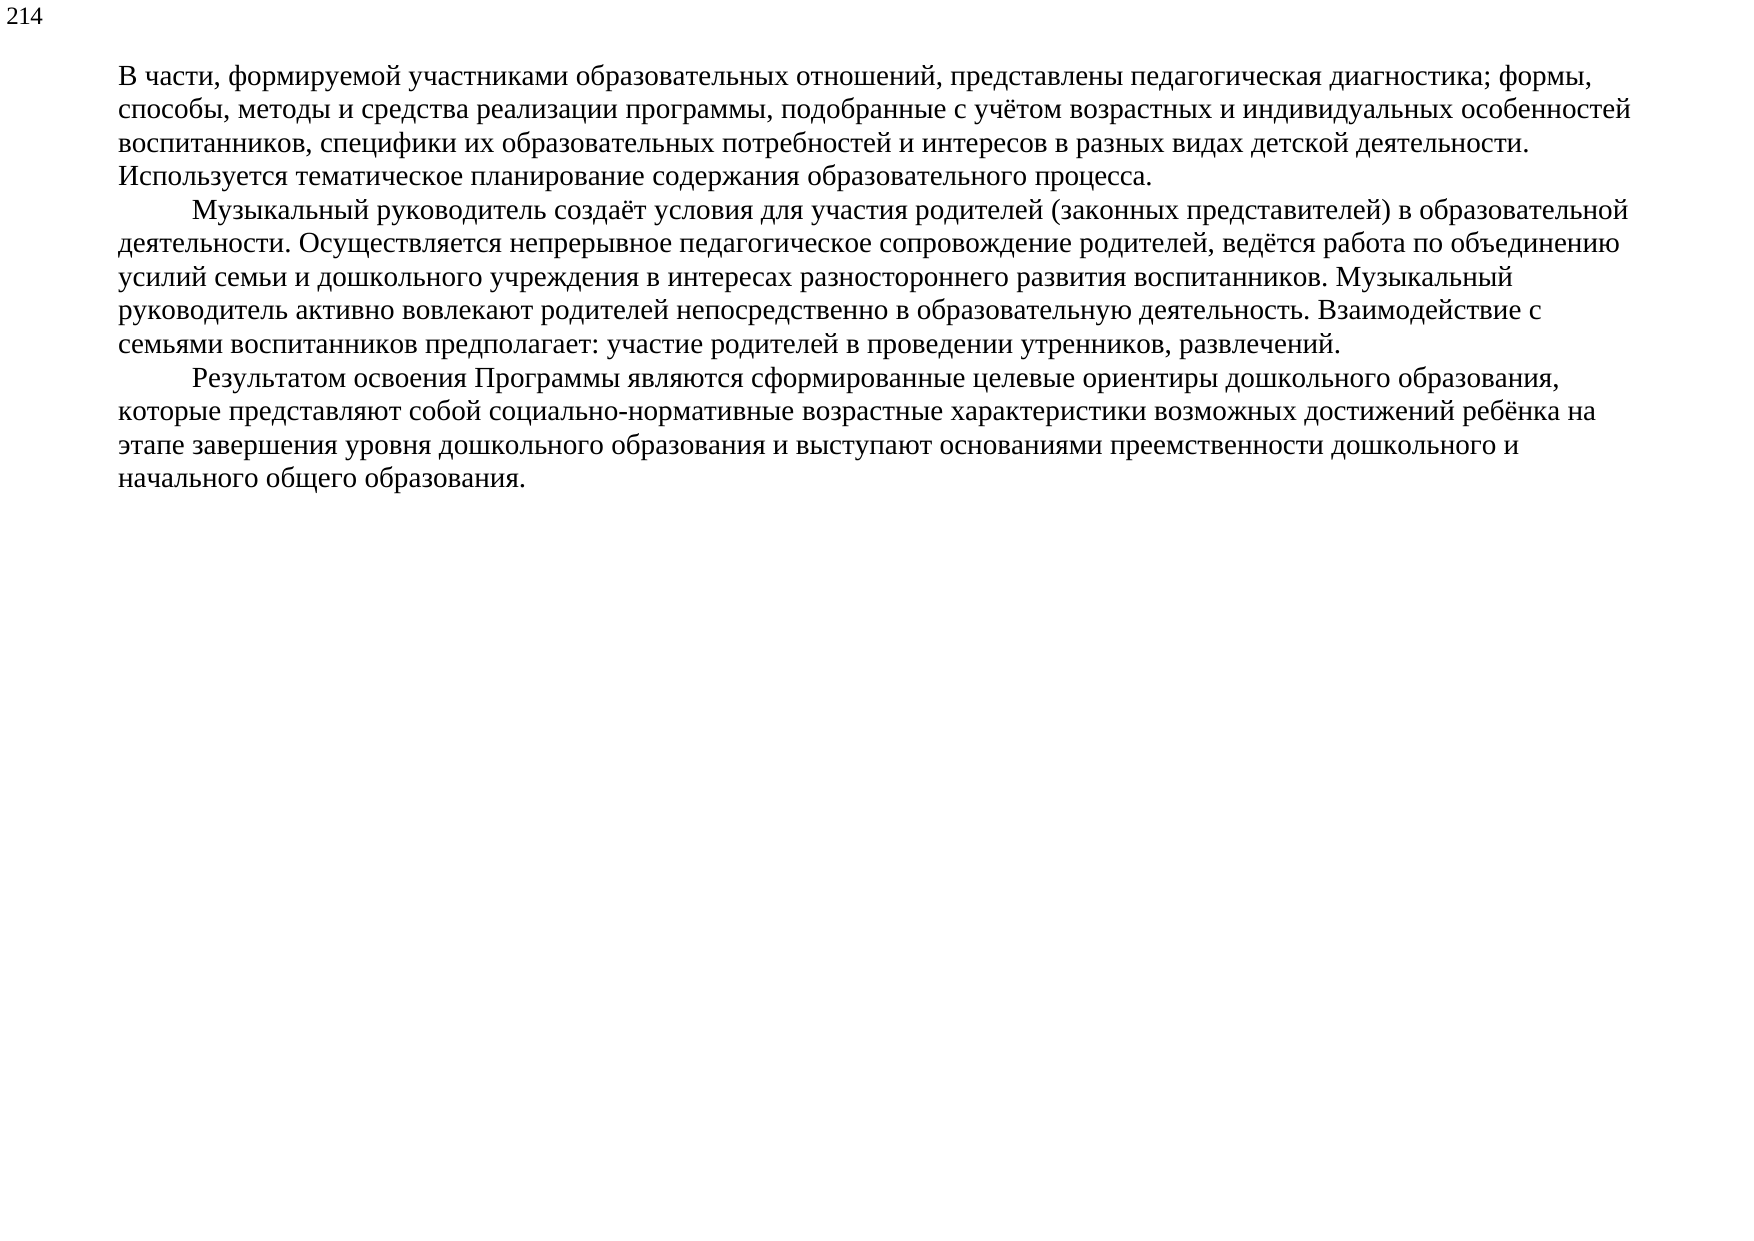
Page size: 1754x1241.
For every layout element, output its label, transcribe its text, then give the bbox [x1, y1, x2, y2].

text Используется тематическое планирование содержания образовательного процесса. [118, 158, 1671, 192]
text В части, формируемой участниками образовательных отношений, представлены педагогическая диагностика; формы, способы, методы и средства реализации программы, подобранные с учётом возрастных и индивидуальных особенностей воспитанников, специфики их образовательных потребностей и интересов в разных видах детской деятельности. [118, 58, 1671, 158]
text Музыкальный руководитель создаёт условия для участия родителей (законных представителей) в образовательной деятельности. Осуществляется непрерывное педагогическое сопровождение родителей, ведётся работа по объединению усилий семьи и дошкольного учреждения в интересах разностороннего развития воспитанников. Музыкальный руководитель активно вовлекают родителей непосредственно в образовательную деятельность. Взаимодействие с семьями воспитанников предполагает: участие родителей в проведении утренников, развлечений. [118, 192, 1635, 359]
text Результатом освоения Программы являются сформированные целевые ориентиры дошкольного образования, которые представляют собой социально-нормативные возрастные характеристики возможных достижений ребёнка на этапе завершения уровня дошкольного образования и выступают основаниями преемственности дошкольного и начального общего образования. [118, 360, 1635, 494]
